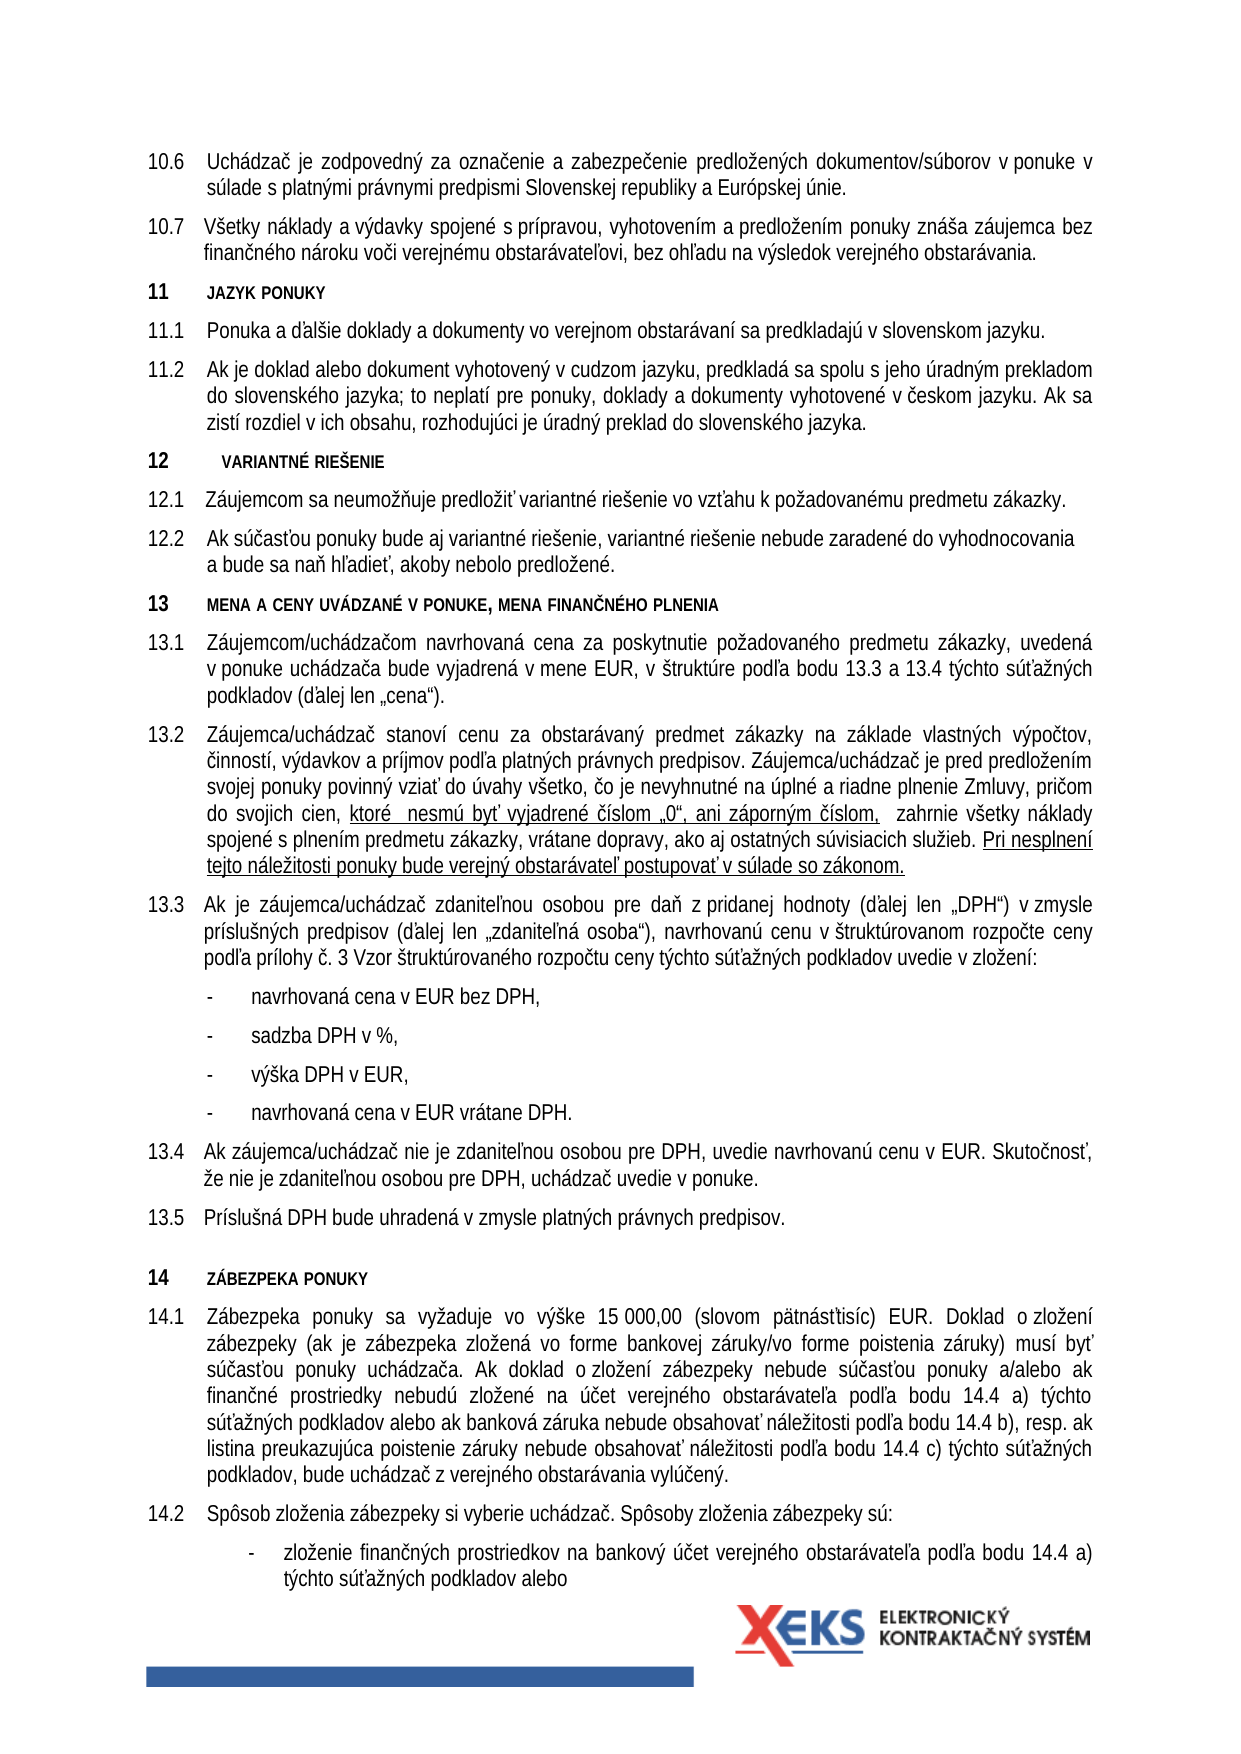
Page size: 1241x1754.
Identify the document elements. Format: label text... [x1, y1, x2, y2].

list Príslušná DPH bude uhradená v zmysle platných právnych predpisov. [148, 1203, 1093, 1230]
list Spôsob zloženia zábezpeky si vyberie uchádzač. Spôsoby zloženia zábezpeky sú: [148, 1500, 1093, 1527]
list Ak je záujemca/uchádzač zdaniteľnou osobou pre daň z pridanej hodnoty (ďalej len „DPH“) v zmysle príslušných predpisov (ďalej len „zdaniteľná osoba“), navrhovanú cenu v štruktúrovanom rozpočte ceny podľa prílohy č. 3 Vzor štruktúrovaného rozpočtu ceny týchto súťažných podkladov uvedie v zložení: [148, 891, 1093, 970]
list Zábezpeka ponuky sa vyžaduje vo výške 15 000,00 (slovom pätnásťtisíc) EUR. Doklad o zložení zábezpeky (ak je zábezpeka zložená vo forme bankovej záruky/vo forme poistenia záruky) musí byť súčasťou ponuky uchádzača. Ak doklad o zložení zábezpeky nebude súčasťou ponuky a/alebo ak finančné prostriedky nebudú zložené na účet verejného obstarávateľa podľa bodu 14.4 a) týchto súťažných podkladov alebo ak banková záruka nebude obsahovať náležitosti podľa bodu 14.4 b), resp. ak listina preukazujúca poistenie záruky nebude obsahovať náležitosti podľa bodu 14.4 c) týchto súťažných podkladov, bude uchádzač z verejného obstarávania vylúčený. [148, 1303, 1093, 1488]
picture [146, 1605, 1090, 1687]
list Ak záujemca/uchádzač nie je zdaniteľnou osobou pre DPH, uvedie navrhovanú cenu v EUR. Skutočnosť, že nie je zdaniteľnou osobou pre DPH, uchádzač uvedie v ponuke. [148, 1138, 1093, 1191]
list 11.2 Ak je doklad alebo dokument vyhotovený v cudzom jazyku, predkladá sa spolu s jeho úradným prekladom do slovenského jazyka; to neplatí pre ponuky, doklady a dokumenty vyhotovené v českom jazyku. Ak sa zistí rozdiel v ich obsahu, rozhodujúci je úradný preklad do slovenského jazyka. [148, 356, 1093, 435]
list Záujemcom/uchádzačom navrhovaná cena za poskytnutie požadovaného predmetu zákazky, uvedená v ponuke uchádzača bude vyjadrená v mene EUR, v štruktúre podľa bodu 13.3 a 13.4 týchto súťažných podkladov (ďalej len „cena“). [148, 629, 1093, 708]
list navrhovaná cena v EUR bez DPH, [207, 983, 1093, 1009]
list Záujemca/uchádzač stanoví cenu za obstarávaný predmet zákazky na základe vlastných výpočtov, činností, výdavkov a príjmov podľa platných právnych predpisov. Záujemca/uchádzač je pred predložením svojej ponuky povinný vziať do úvahy všetko, čo je nevyhnutné na úplné a riadne plnenie Zmluvy, pričom do svojich cien, ktoré nesmú byť vyjadrené číslom „0“, ani záporným číslom, zahrnie všetky náklady spojené s plnením predmetu zákazky, vrátane dopravy, ako aj ostatných súvisiacich služieb. Pri nesplnení tejto náležitosti ponuky bude verejný obstarávateľ postupovať v súlade so zákonom. [148, 721, 1093, 879]
text 11 jazyk ponuky [148, 278, 1093, 304]
text 12.2 Ak súčasťou ponuky bude aj variantné riešenie, variantné riešenie nebude zaradené do vyhodnocovania a bude sa naň hľadieť, akoby nebolo predložené. [148, 525, 1093, 578]
list Uchádzač je zodpovedný za označenie a zabezpečenie predložených dokumentov/súborov v ponuke v súlade s platnými právnymi predpismi Slovenskej republiky a Európskej únie. [148, 148, 1093, 200]
list 11.1 Ponuka a ďalšie doklady a dokumenty vo verejnom obstarávaní sa predkladajú v slovenskom jazyku. [148, 317, 1093, 343]
list navrhovaná cena v EUR vrátane DPH. [207, 1099, 1093, 1126]
text 12 variantné riešenie [148, 447, 1093, 474]
list 12.1 Záujemcom sa neumožňuje predložiť variantné riešenie vo vzťahu k požadovanému predmetu zákazky. [148, 486, 1093, 512]
list sadzba DPH v %, [207, 1022, 1093, 1048]
list zloženie finančných prostriedkov na bankový účet verejného obstarávateľa podľa bodu 14.4 a) týchto súťažných podkladov alebo [248, 1539, 1093, 1592]
list Všetky náklady a výdavky spojené s prípravou, vyhotovením a predložením ponuky znáša záujemca bez finančného nároku voči verejnému obstarávateľovi, bez ohľadu na výsledok verejného obstarávania. [148, 213, 1093, 266]
list zábezpeka ponuky [148, 1264, 1093, 1291]
list mena a ceny uvádzané v ponuke, mena finančného plnenia [148, 590, 1093, 617]
list výška DPH v EUR, [207, 1061, 1093, 1087]
